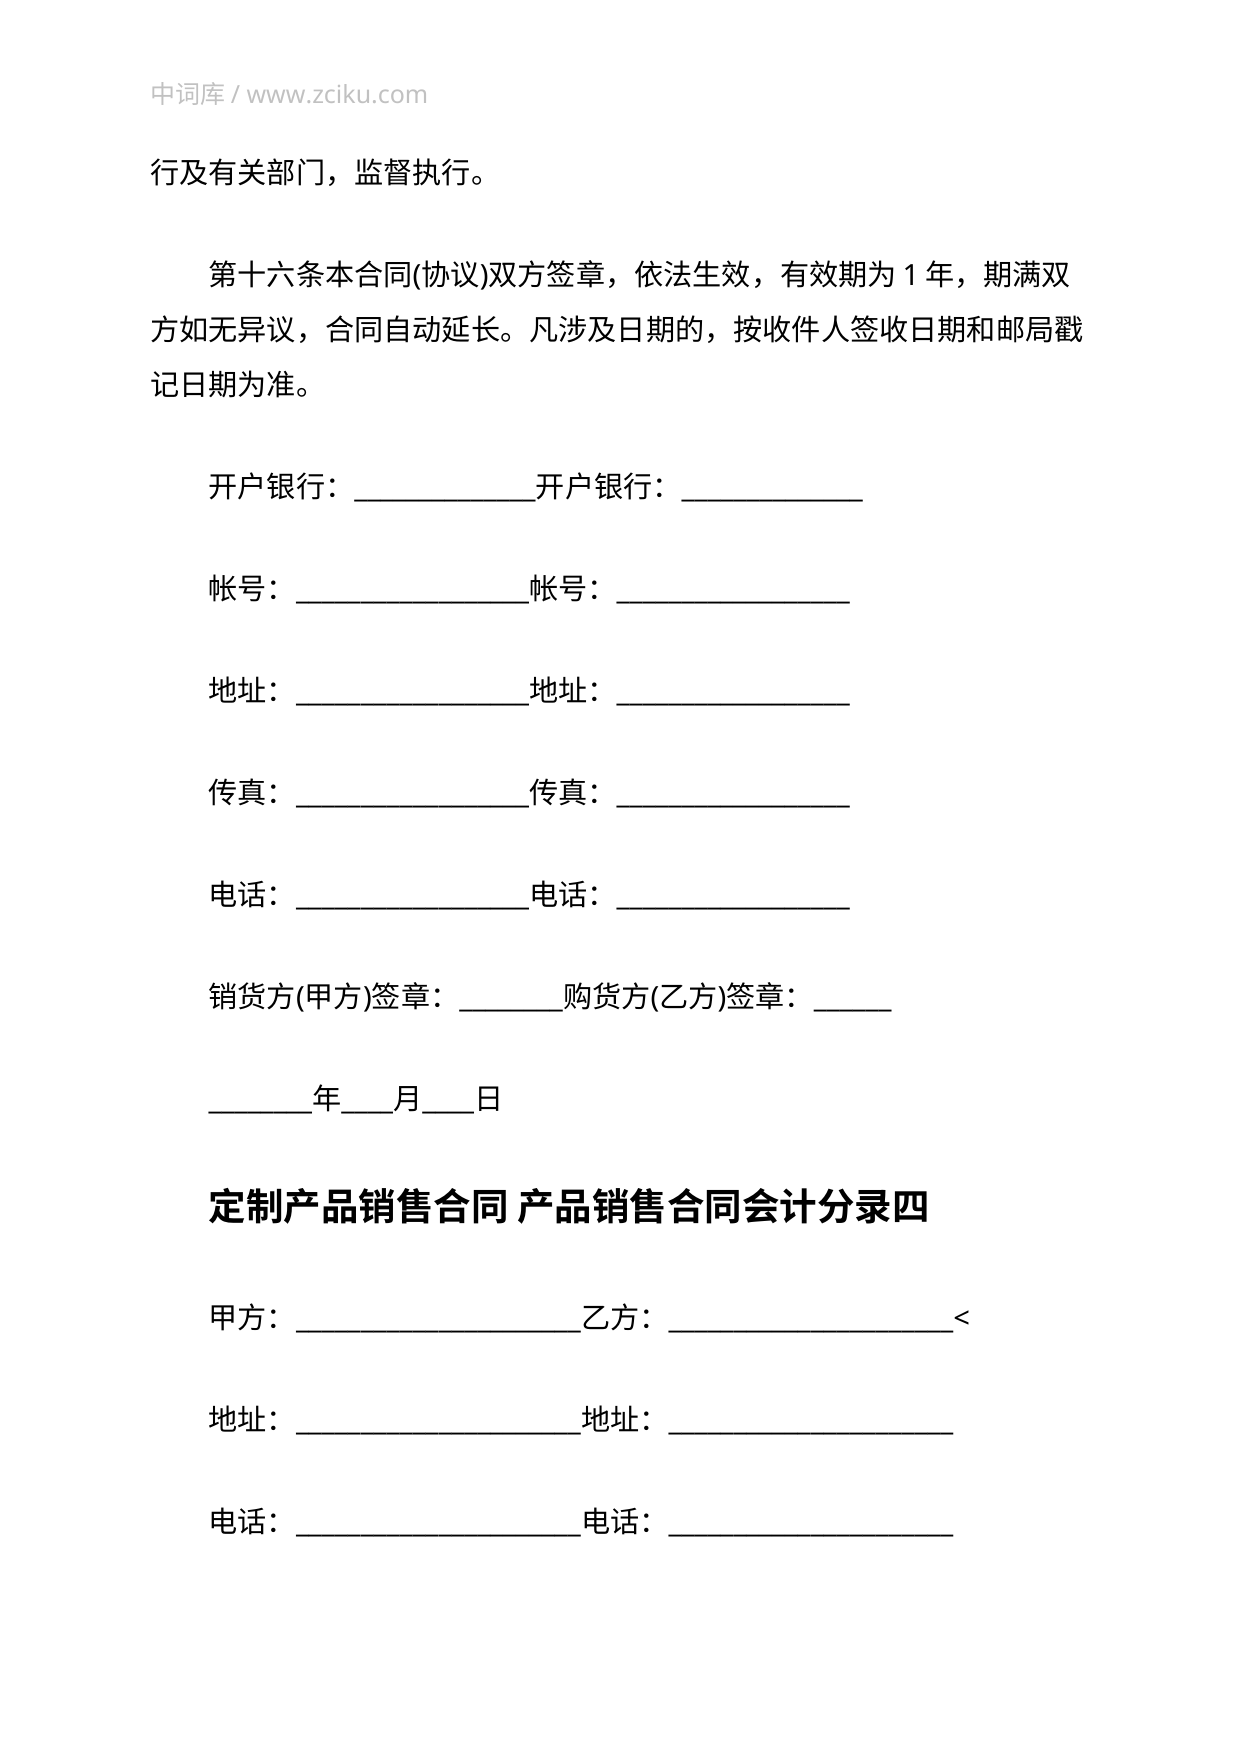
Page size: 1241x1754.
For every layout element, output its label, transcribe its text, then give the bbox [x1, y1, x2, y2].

text 开户银行：______________开户银行：______________ [150, 463, 1090, 506]
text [150, 150, 1090, 192]
text 帐号：__________________帐号：__________________ [150, 565, 1090, 608]
text 传真：__________________传真：__________________ [150, 769, 1090, 812]
text 地址：______________________地址：______________________ [150, 1397, 1090, 1439]
text ________年____月____日 [150, 1075, 1090, 1118]
text 地址：__________________地址：__________________ [150, 667, 1090, 710]
text 销货方(甲方)签章：________购货方(乙方)签章：______ [150, 973, 1090, 1016]
text 定制产品销售合同 产品销售合同会计分录四 [150, 1177, 1090, 1232]
text 第十六条本合同(协议)双方签章，依法生效，有效期为1年，期满双方如无异议，合同自动延长。凡涉及日期的，按收件人签收日期和邮局戳记日期为准。 [150, 252, 1090, 404]
text 电话：__________________电话：__________________ [150, 871, 1090, 914]
text 电话：______________________电话：______________________ [150, 1499, 1090, 1541]
text 甲方：______________________乙方：______________________< [150, 1295, 1090, 1337]
